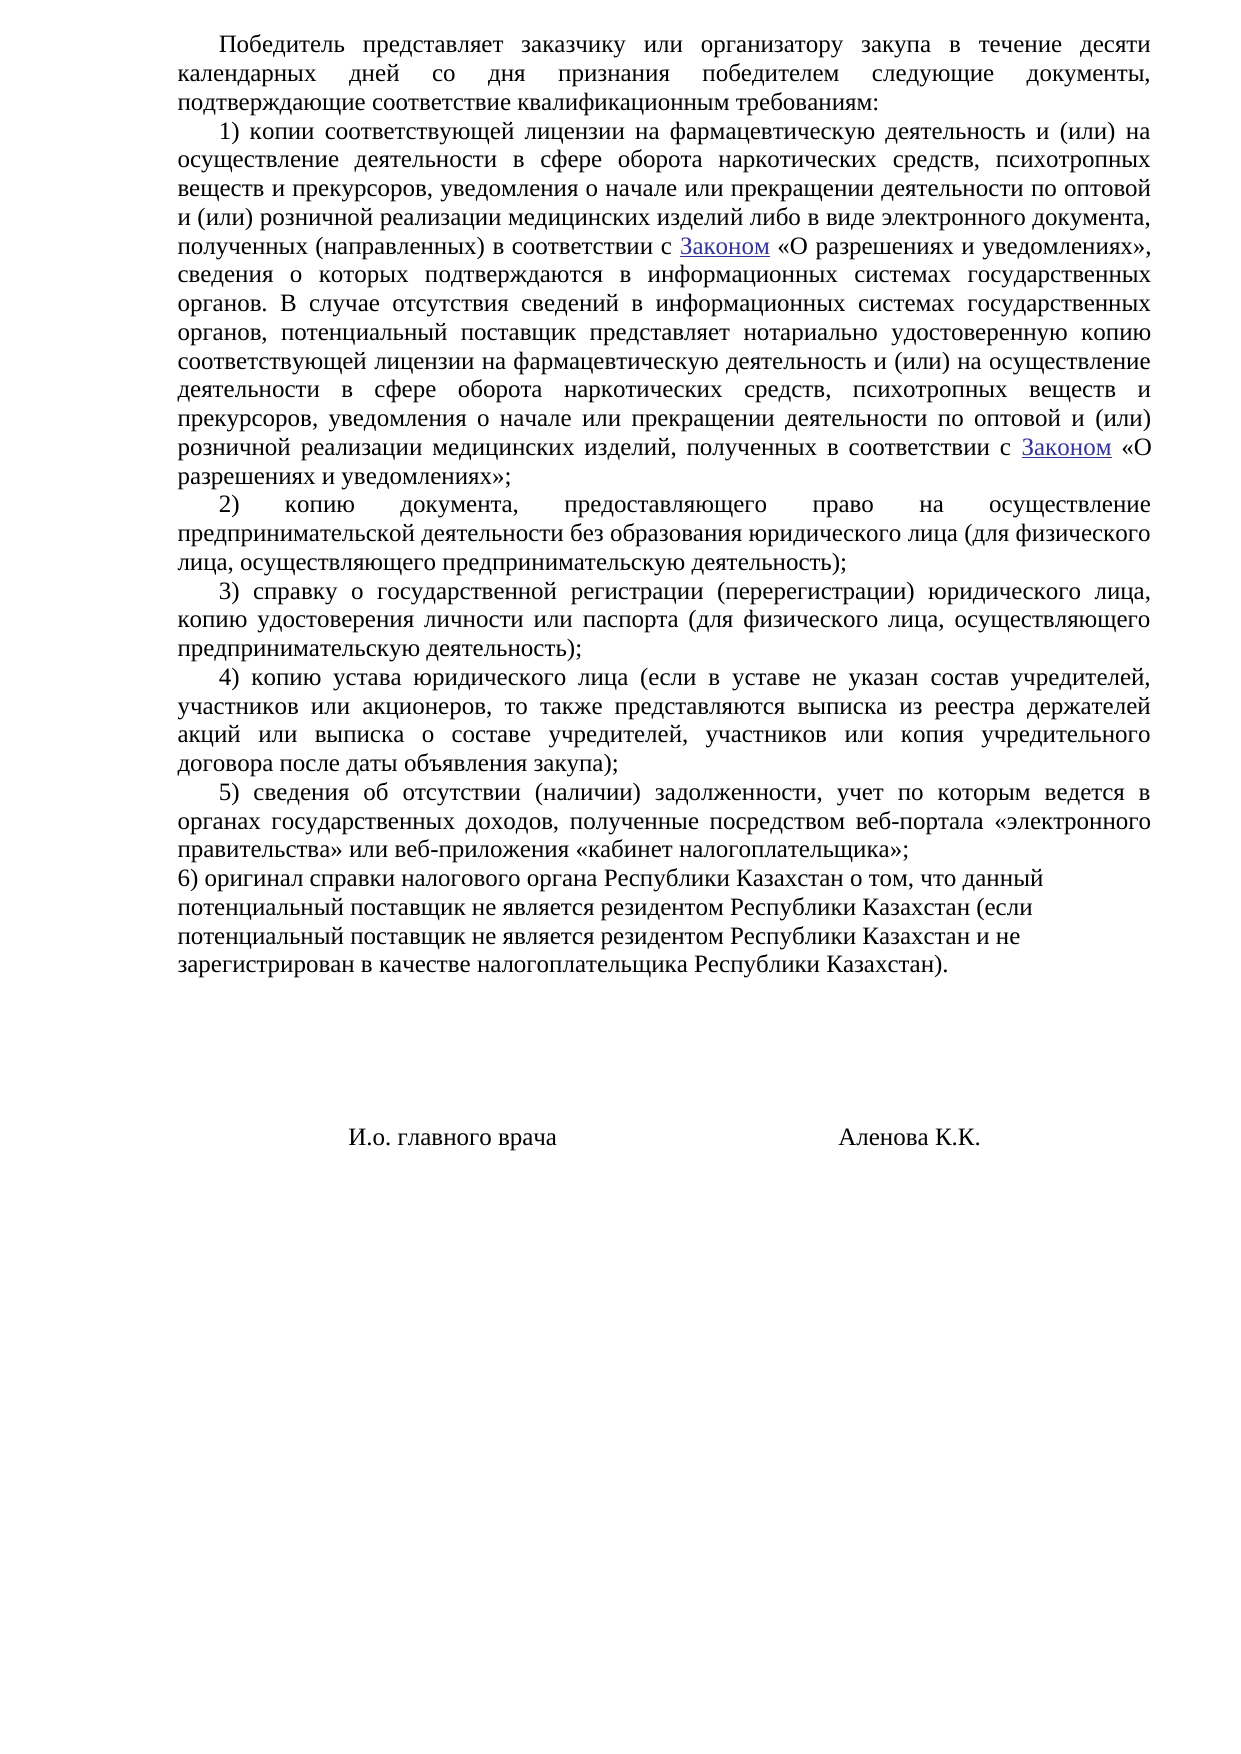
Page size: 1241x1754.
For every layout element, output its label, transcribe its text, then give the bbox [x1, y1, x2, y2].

text И.о. главного врача Аленова К.К. [177, 1122, 1152, 1151]
text 6) оригинал справки налогового органа Республики Казахстан о том, что данный потенциальный поставщик не является резидентом Республики Казахстан (если потенциальный поставщик не является резидентом Республики Казахстан и не зарегистрирован в качестве налогоплательщика Республики Казахстан). [177, 863, 1152, 978]
text 3) справку о государственной регистрации (перерегистрации) юридического лица, копию удостоверения личности или паспорта (для физического лица, осуществляющего предпринимательскую деятельность); [177, 576, 1152, 662]
text 1) копии соответствующей лицензии на фармацевтическую деятельность и (или) на осуществление деятельности в сфере оборота наркотических средств, психотропных веществ и прекурсоров, уведомления о начале или прекращении деятельности по оптовой и (или) розничной реализации медицинских изделий либо в виде электронного документа, полученных (направленных) в соответствии с Законом «О разрешениях и уведомлениях», сведения о которых подтверждаются в информационных системах государственных органов. В случае отсутствия сведений в информационных системах государственных органов, потенциальный поставщик представляет нотариально удостоверенную копию соответствующей лицензии на фармацевтическую деятельность и (или) на осуществление деятельности в сфере оборота наркотических средств, психотропных веществ и прекурсоров, уведомления о начале или прекращении деятельности по оптовой и (или) розничной реализации медицинских изделий, полученных в соответствии с Законом «О разрешениях и уведомлениях»; [177, 116, 1152, 489]
text Победитель представляет заказчику или организатору закупа в течение десяти календарных дней со дня признания победителем следующие документы, подтверждающие соответствие квалификационным требованиям: [177, 29, 1152, 116]
text 5) сведения об отсутствии (наличии) задолженности, учет по которым ведется в органах государственных доходов, полученные посредством веб-портала «электронного правительства» или веб-приложения «кабинет налогоплательщика»; [177, 777, 1152, 863]
text 4) копию устава юридического лица (если в уставе не указан состав учредителей, участников или акционеров, то также представляются выписка из реестра держателей акций или выписка о составе учредителей, участников или копия учредительного договора после даты объявления закупа); [177, 662, 1152, 777]
text 2) копию документа, предоставляющего право на осуществление предпринимательской деятельности без образования юридического лица (для физического лица, осуществляющего предпринимательскую деятельность); [177, 489, 1152, 576]
